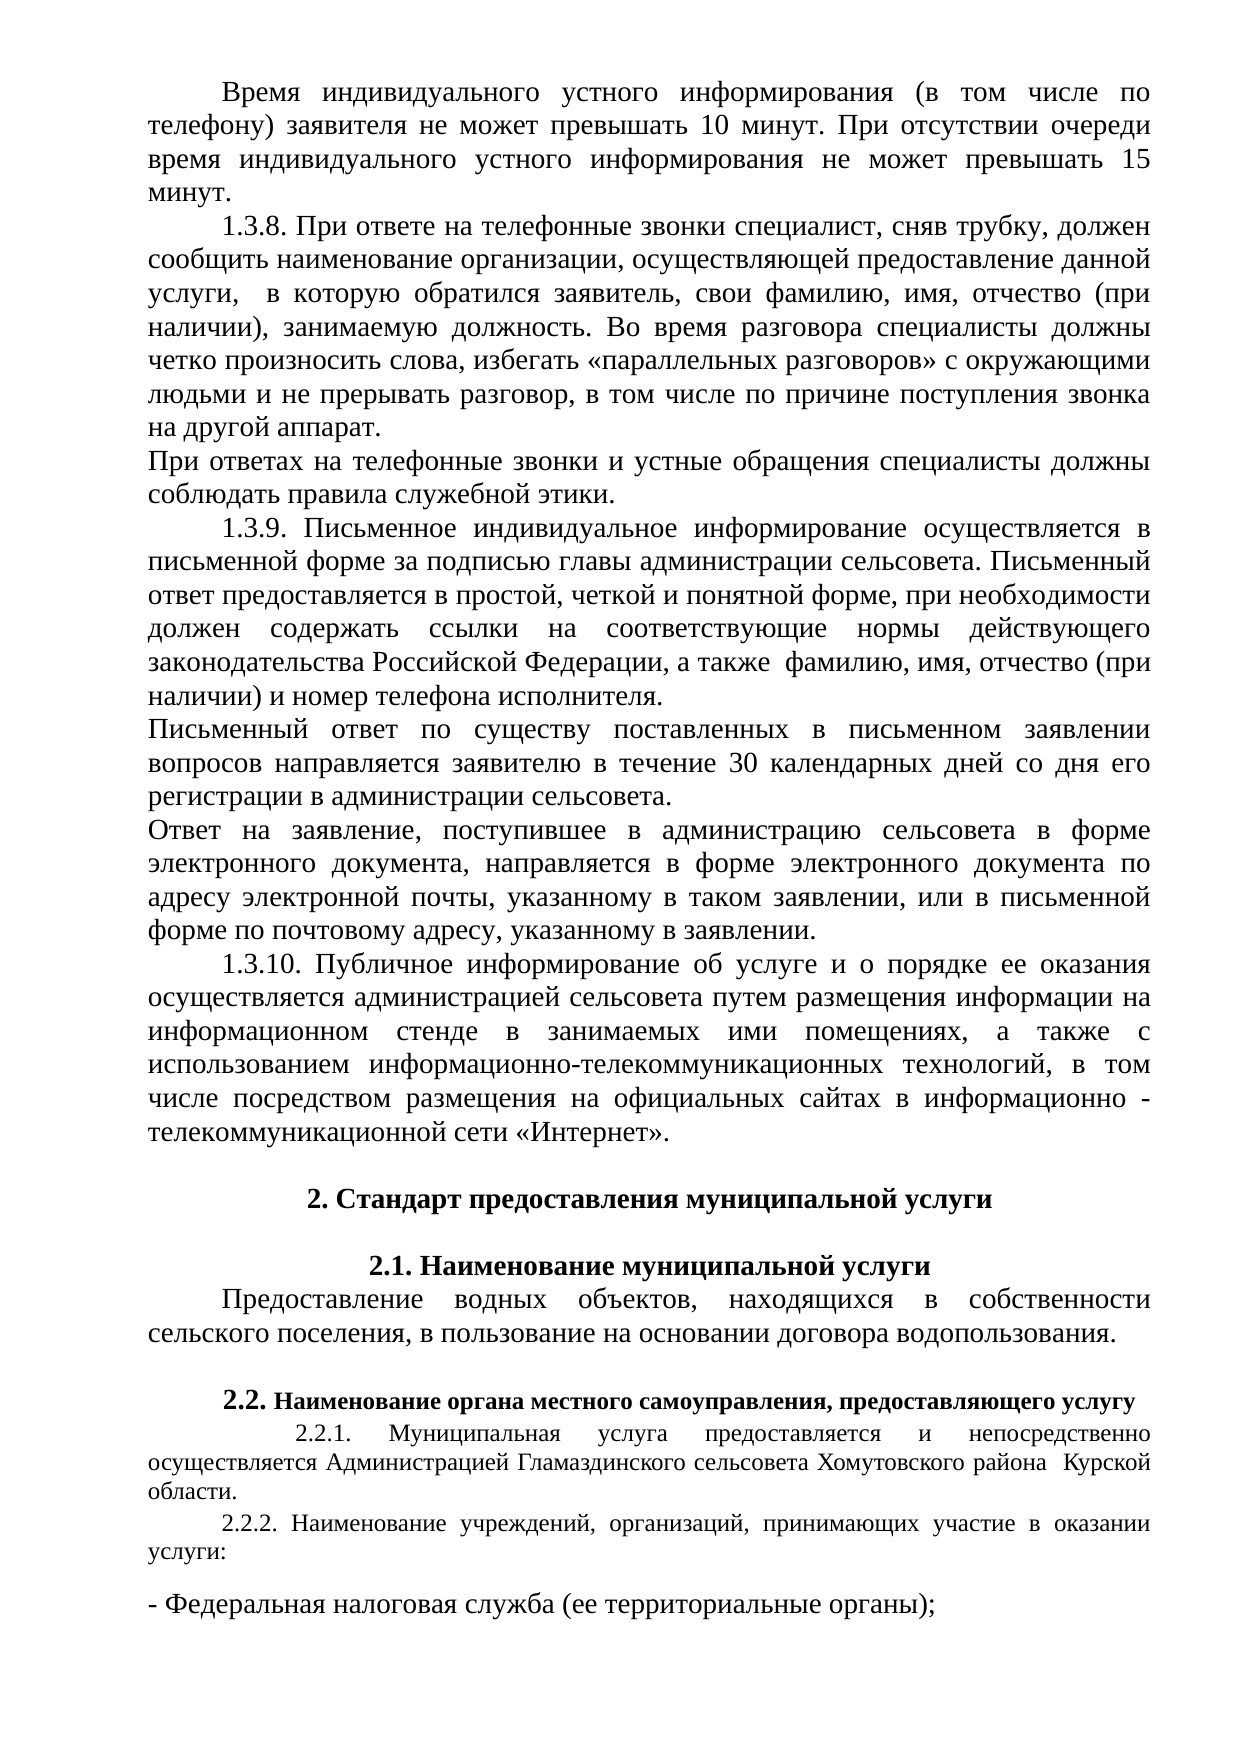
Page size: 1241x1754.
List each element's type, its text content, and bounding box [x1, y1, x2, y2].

text 2.2.2. Наименование учреждений, организаций, принимающих участие в оказании услуги: [148, 1508, 1152, 1565]
text 1.3.9. Письменное индивидуальное информирование осуществляется в письменной форме за подписью главы администрации сельсовета. Письменный ответ предоставляется в простой, четкой и понятной форме, при необходимости должен содержать ссылки на соответствующие нормы действующего законодательства Российской Федерации, а также фамилию, имя, отчество (при наличии) и номер телефона исполнителя. [148, 510, 1152, 711]
text Время индивидуального устного информирования (в том числе по телефону) заявителя не может превышать 10 минут. При отсутствии очереди время индивидуального устного информирования не может превышать 15 минут. [148, 74, 1152, 208]
text 2.2.1. Муниципальная услуга предоставляется и непосредственно осуществляется Администрацией Гламаздинского сельсовета Хомутовского района Курской области. [148, 1418, 1152, 1505]
text Письменный ответ по существу поставленных в письменном заявлении вопросов направляется заявителю в течение 30 календарных дней со дня его регистрации в администрации сельсовета. [148, 711, 1152, 812]
text 1.3.8. При ответе на телефонные звонки специалист, сняв трубку, должен сообщить наименование организации, осуществляющей предоставление данной услуги, в которую обратился заявитель, свои фамилию, имя, отчество (при наличии), занимаемую должность. Во время разговора специалисты должны четко произносить слова, избегать «параллельных разговоров» с окружающими людьми и не прерывать разговор, в том числе по причине поступления звонка на другой аппарат. [148, 208, 1152, 443]
text - Федеральная налоговая служба (ее территориальные органы); [148, 1586, 1152, 1619]
text 2.1. Наименование муниципальной услуги [148, 1248, 1152, 1281]
text Предоставление водных объектов, находящихся в собственности сельского поселения, в пользование на основании договора водопользования. [148, 1281, 1152, 1348]
text Ответ на заявление, поступившее в администрацию сельсовета в форме электронного документа, направляется в форме электронного документа по адресу электронной почты, указанному в таком заявлении, или в письменной форме по почтовому адресу, указанному в заявлении. [148, 812, 1152, 946]
text 1.3.10. Публичное информирование об услуге и о порядке ее оказания осуществляется администрацией сельсовета путем размещения информации на информационном стенде в занимаемых ими помещениях, а также с использованием информационно-телекоммуникационных технологий, в том числе посредством размещения на официальных сайтах в информационно - телекоммуникационной сети «Интернет». [148, 946, 1152, 1147]
text При ответах на телефонные звонки и устные обращения специалисты должны соблюдать правила служебной этики. [148, 443, 1152, 510]
text 2.2. Наименование органа местного самоуправления, предоставляющего услугу [148, 1382, 1152, 1416]
text 2. Стандарт предоставления муниципальной услуги [148, 1181, 1152, 1214]
